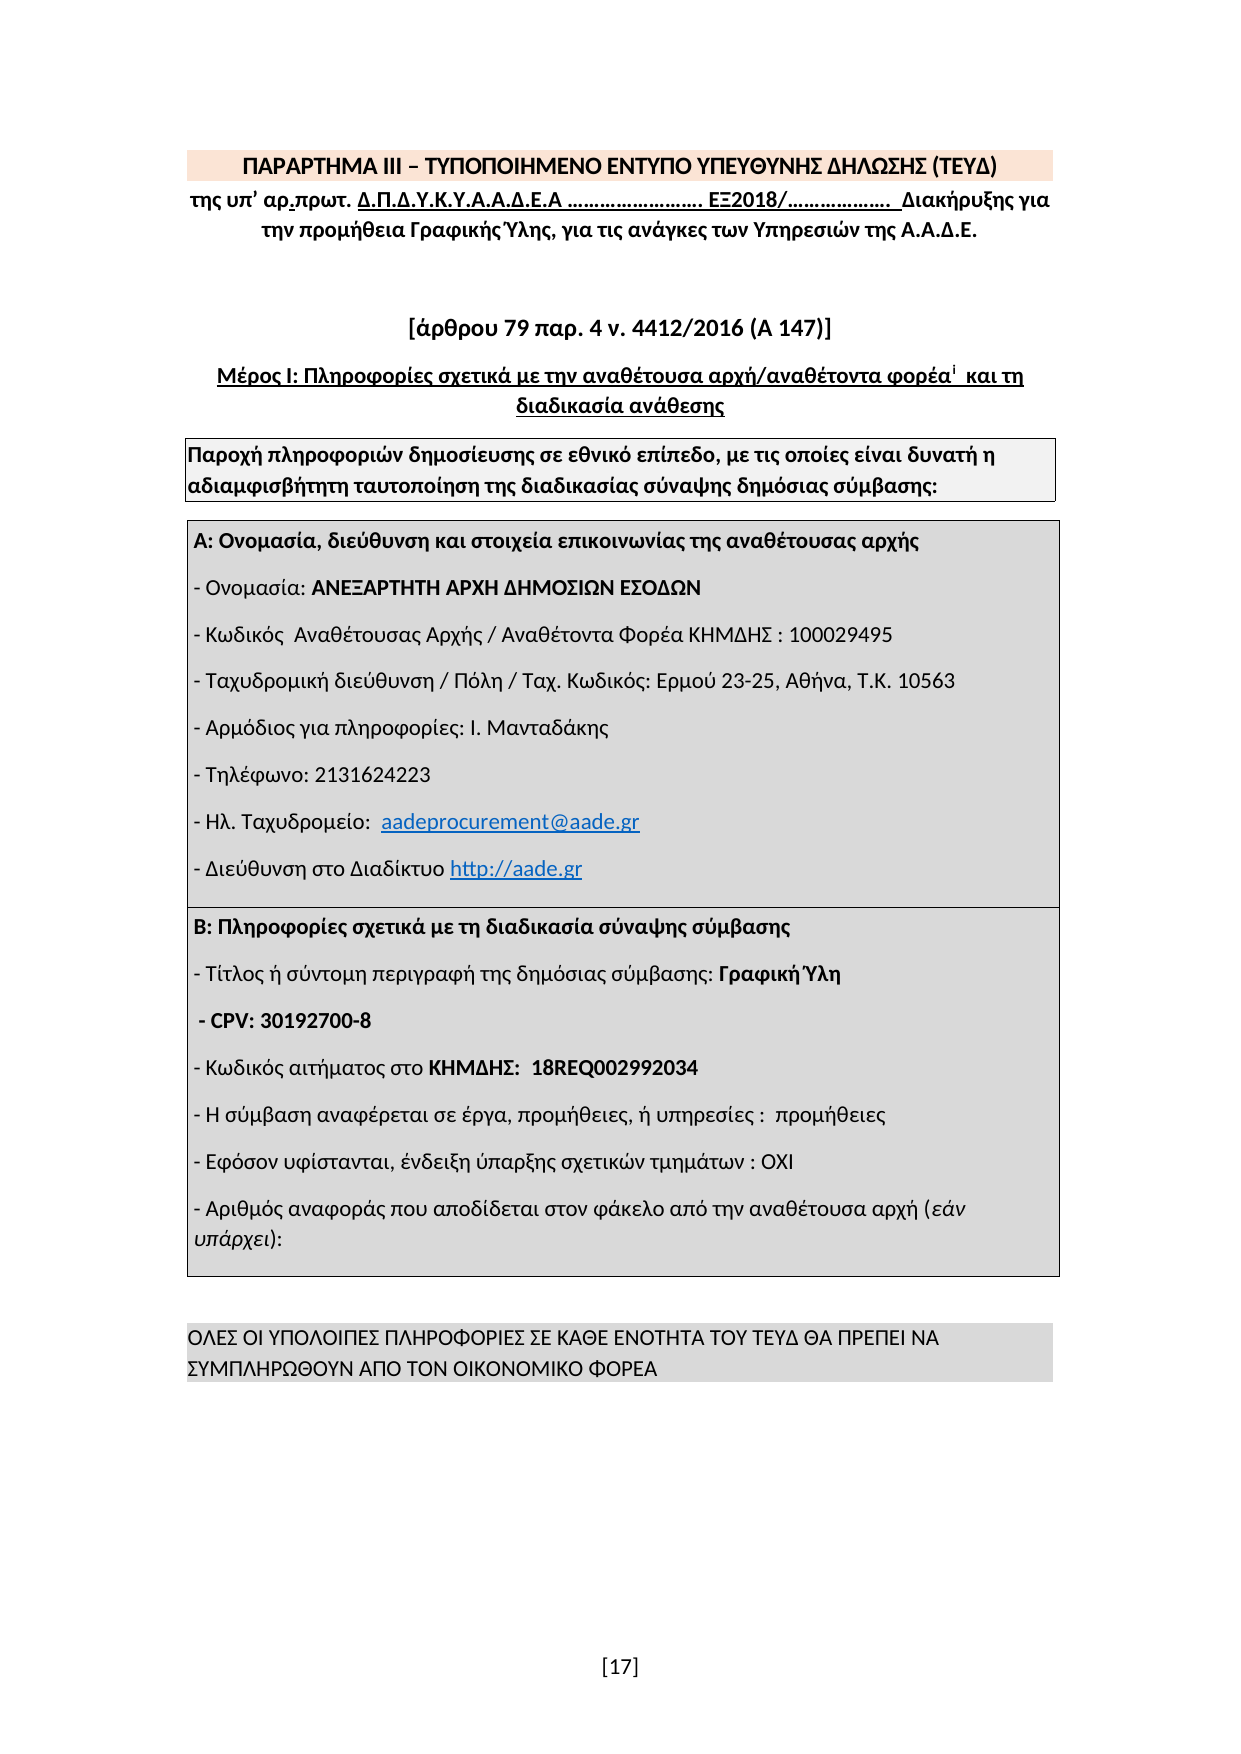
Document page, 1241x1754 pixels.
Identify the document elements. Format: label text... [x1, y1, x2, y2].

text της υπ’ αρ.πρωτ. Δ.Π.Δ.Υ.Κ.Υ.Α.Α.Δ.Ε.Α ……………………. ΕΞ2018/………………. Διακήρυξης για την προμήθεια Γραφικής Ύλης, για τις ανάγκες των Υπηρεσιών της Α.Α.Δ.Ε. [187, 185, 1053, 243]
text [άρθρου 79 παρ. 4 ν. 4412/2016 (Α 147)] [187, 312, 1053, 342]
text Παροχή πληροφοριών δημοσίευσης σε εθνικό επίπεδο, με τις οποίες είναι δυνατή η αδιαμφισβήτητη ταυτοποίηση της διαδικασίας σύναψης δημόσιας σύμβασης: [186, 439, 1055, 501]
table_cell Β: Πληροφορίες σχετικά με τη διαδικασία σύναψης σύμβασης - Τίτλος ή σύντομη περιγραφή της δημόσιας σύμβασης: Γραφική Ύλη - CPV: 30192700-8 - Κωδικός αιτήματος στο ΚΗΜΔΗΣ: 18REQ002992034 - Η σύμβαση αναφέρεται σε έργα, προμήθειες, ή υπηρεσίες : προμήθειες - Εφόσον υφίστανται, ένδειξη ύπαρξης σχετικών τμημάτων : ΟΧΙ - Αριθμός αναφοράς που αποδίδεται στον φάκελο από την αναθέτουσα αρχή (εάν υπάρχει): [188, 908, 1059, 1276]
text ΟΛΕΣ ΟΙ ΥΠΟΛΟΙΠΕΣ ΠΛΗΡΟΦΟΡΙΕΣ ΣΕ ΚΑΘΕ ΕΝΟΤΗΤΑ ΤΟΥ ΤΕΥΔ ΘΑ ΠΡΕΠΕΙ ΝΑ ΣΥΜΠΛΗΡΩΘΟΥΝ ΑΠΟ ΤΟΝ ΟΙΚΟΝΟΜΙΚΟ ΦΟΡΕΑ [187, 1323, 1053, 1382]
table_header Α: Ονομασία, διεύθυνση και στοιχεία επικοινωνίας της αναθέτουσας αρχής - Ονομασία: ΑΝΕΞΑΡΤΗΤΗ ΑΡΧΗ ΔΗΜΟΣΙΩΝ ΕΣΟΔΩΝ - Κωδικός Αναθέτουσας Αρχής / Αναθέτοντα Φορέα ΚΗΜΔΗΣ : 100029495 - Ταχυδρομική διεύθυνση / Πόλη / Ταχ. Κωδικός: Ερμού 23-25, Αθήνα, Τ.Κ. 10563 - Αρμόδιος για πληροφορίες: Ι. Μανταδάκης - Τηλέφωνο: 2131624223 - Ηλ. Ταχυδρομείο: aadeprocurement@aade.gr - Διεύθυνση στο Διαδίκτυο http://aade.gr [188, 521, 1059, 907]
subtitle ΠΑΡΑΡΤΗΜΑ ΙΙΙ – ΤΥΠΟΠΟΙΗΜΕΝΟ ΕΝΤΥΠΟ ΥΠΕΥΘΥΝΗΣ ΔΗΛΩΣΗΣ (TEΥΔ) [187, 150, 1053, 181]
text Μέρος Ι: Πληροφορίες σχετικά με την αναθέτουσα αρχή/αναθέτοντα φορέα και τη διαδικασία ανάθεσης [187, 361, 1053, 419]
